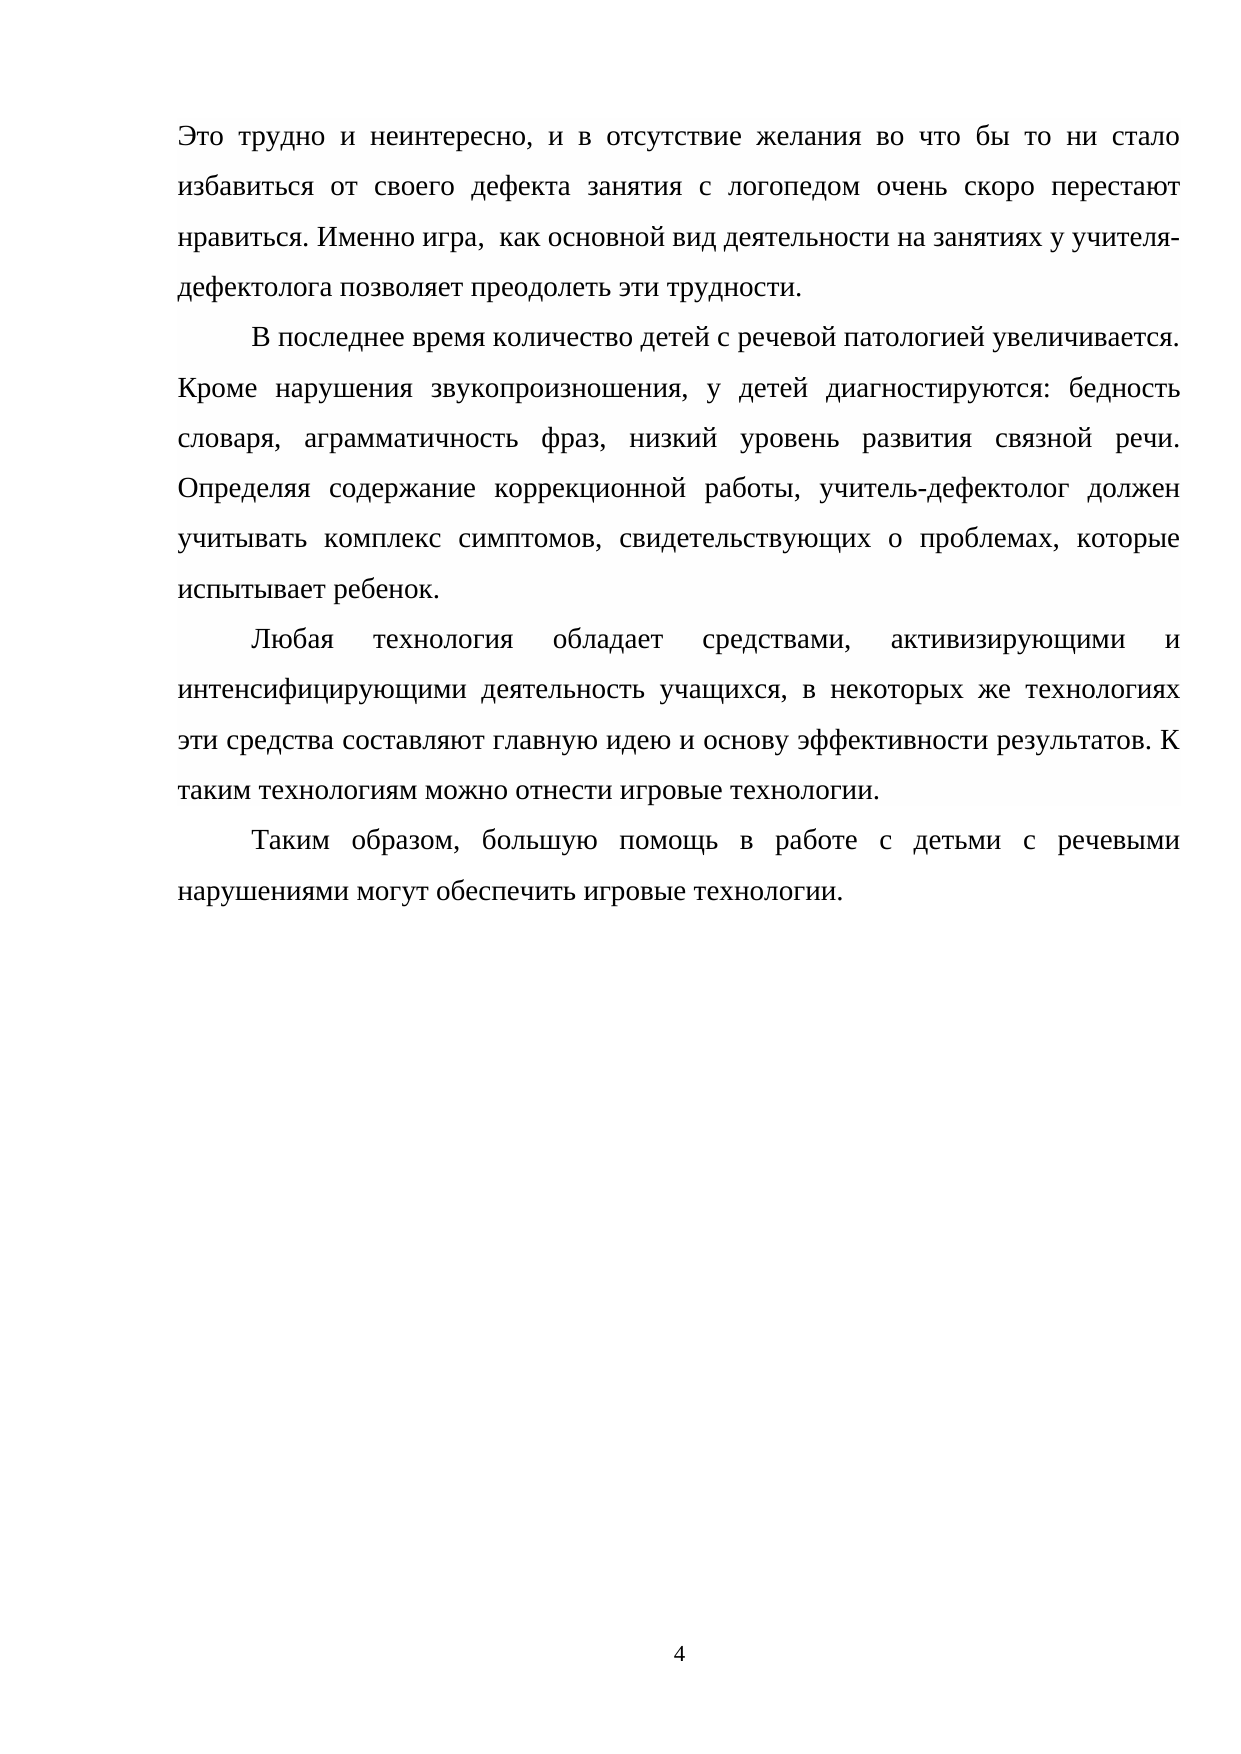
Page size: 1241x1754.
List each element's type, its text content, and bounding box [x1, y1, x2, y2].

text Любая технология обладает средствами, активизирующими и интенсифицирующими деятельность учащихся, в некоторых же технологиях эти средства составляют главную идею и основу эффективности результатов. К таким технологиям можно отнести игровые технологии. [177, 621, 1181, 806]
text Таким образом, большую помощь в работе с детьми с речевыми нарушениями могут обеспечить игровые технологии. [177, 822, 1181, 906]
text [177, 118, 1181, 303]
text В последнее время количество детей с речевой патологией увеличивается. Кроме нарушения звукопроизношения, у детей диагностируются: бедность словаря, аграмматичность фраз, низкий уровень развития связной речи. Определяя содержание коррекционной работы, учитель-дефектолог должен учитывать комплекс симптомов, свидетельствующих о проблемах, которые испытывает ребенок. [177, 319, 1181, 604]
